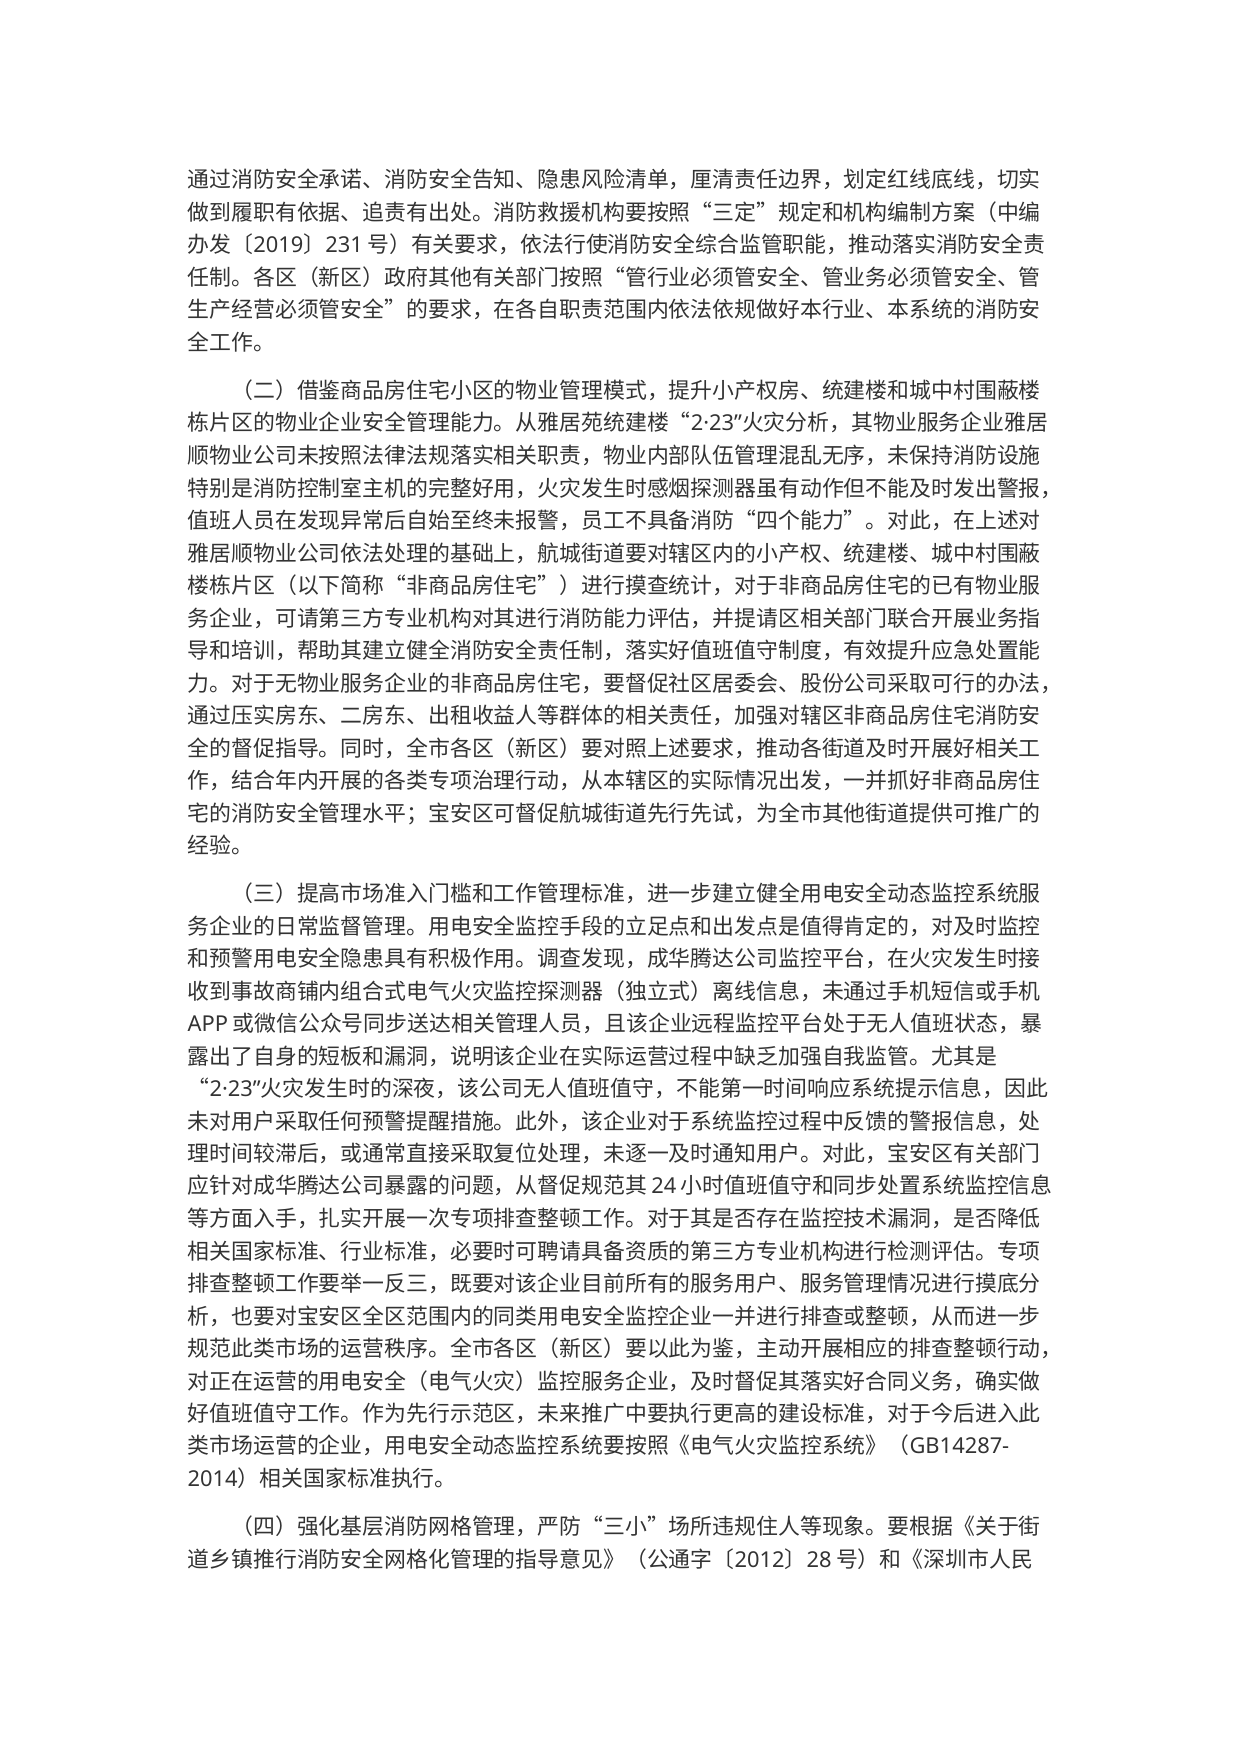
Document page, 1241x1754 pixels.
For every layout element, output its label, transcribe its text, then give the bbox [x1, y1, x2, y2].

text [187, 162, 1053, 357]
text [187, 1509, 1053, 1574]
text （三）提高市场准入门槛和工作管理标准，进一步建立健全用电安全动态监控系统服务企业的日常监督管理。用电安全监控手段的立足点和出发点是值得肯定的，对及时监控和预警用电安全隐患具有积极作用。调查发现，成华腾达公司监控平台，在火灾发生时接收到事故商铺内组合式电气火灾监控探测器（独立式）离线信息，未通过手机短信或手机APP或微信公众号同步送达相关管理人员，且该企业远程监控平台处于无人值班状态，暴露出了自身的短板和漏洞，说明该企业在实际运营过程中缺乏加强自我监管。尤其是“2·23”火灾发生时的深夜，该公司无人值班值守，不能第一时间响应系统提示信息，因此未对用户采取任何预警提醒措施。此外，该企业对于系统监控过程中反馈的警报信息，处理时间较滞后，或通常直接采取复位处理，未逐一及时通知用户。对此，宝安区有关部门应针对成华腾达公司暴露的问题，从督促规范其24小时值班值守和同步处置系统监控信息等方面入手，扎实开展一次专项排查整顿工作。对于其是否存在监控技术漏洞，是否降低相关国家标准、行业标准，必要时可聘请具备资质的第三方专业机构进行检测评估。专项排查整顿工作要举一反三，既要对该企业目前所有的服务用户、服务管理情况进行摸底分析，也要对宝安区全区范围内的同类用电安全监控企业一并进行排查或整顿，从而进一步规范此类市场的运营秩序。全市各区（新区）要以此为鉴，主动开展相应的排查整顿行动，对正在运营的用电安全（电气火灾）监控服务企业，及时督促其落实好合同义务，确实做好值班值守工作。作为先行示范区，未来推广中要执行更高的建设标准，对于今后进入此类市场运营的企业，用电安全动态监控系统要按照《电气火灾监控系统》（GB14287-2014）相关国家标准执行。 [187, 876, 1053, 1493]
text （二）借鉴商品房住宅小区的物业管理模式，提升小产权房、统建楼和城中村围蔽楼栋片区的物业企业安全管理能力。从雅居苑统建楼“2·23”火灾分析，其物业服务企业雅居顺物业公司未按照法律法规落实相关职责，物业内部队伍管理混乱无序，未保持消防设施特别是消防控制室主机的完整好用，火灾发生时感烟探测器虽有动作但不能及时发出警报，值班人员在发现异常后自始至终未报警，员工不具备消防“四个能力”。对此，在上述对雅居顺物业公司依法处理的基础上，航城街道要对辖区内的小产权、统建楼、城中村围蔽楼栋片区（以下简称“非商品房住宅”）进行摸查统计，对于非商品房住宅的已有物业服务企业，可请第三方专业机构对其进行消防能力评估，并提请区相关部门联合开展业务指导和培训，帮助其建立健全消防安全责任制，落实好值班值守制度，有效提升应急处置能力。对于无物业服务企业的非商品房住宅，要督促社区居委会、股份公司采取可行的办法，通过压实房东、二房东、出租收益人等群体的相关责任，加强对辖区非商品房住宅消防安全的督促指导。同时，全市各区（新区）要对照上述要求，推动各街道及时开展好相关工作，结合年内开展的各类专项治理行动，从本辖区的实际情况出发，一并抓好非商品房住宅的消防安全管理水平；宝安区可督促航城街道先行先试，为全市其他街道提供可推广的经验。 [187, 373, 1053, 860]
